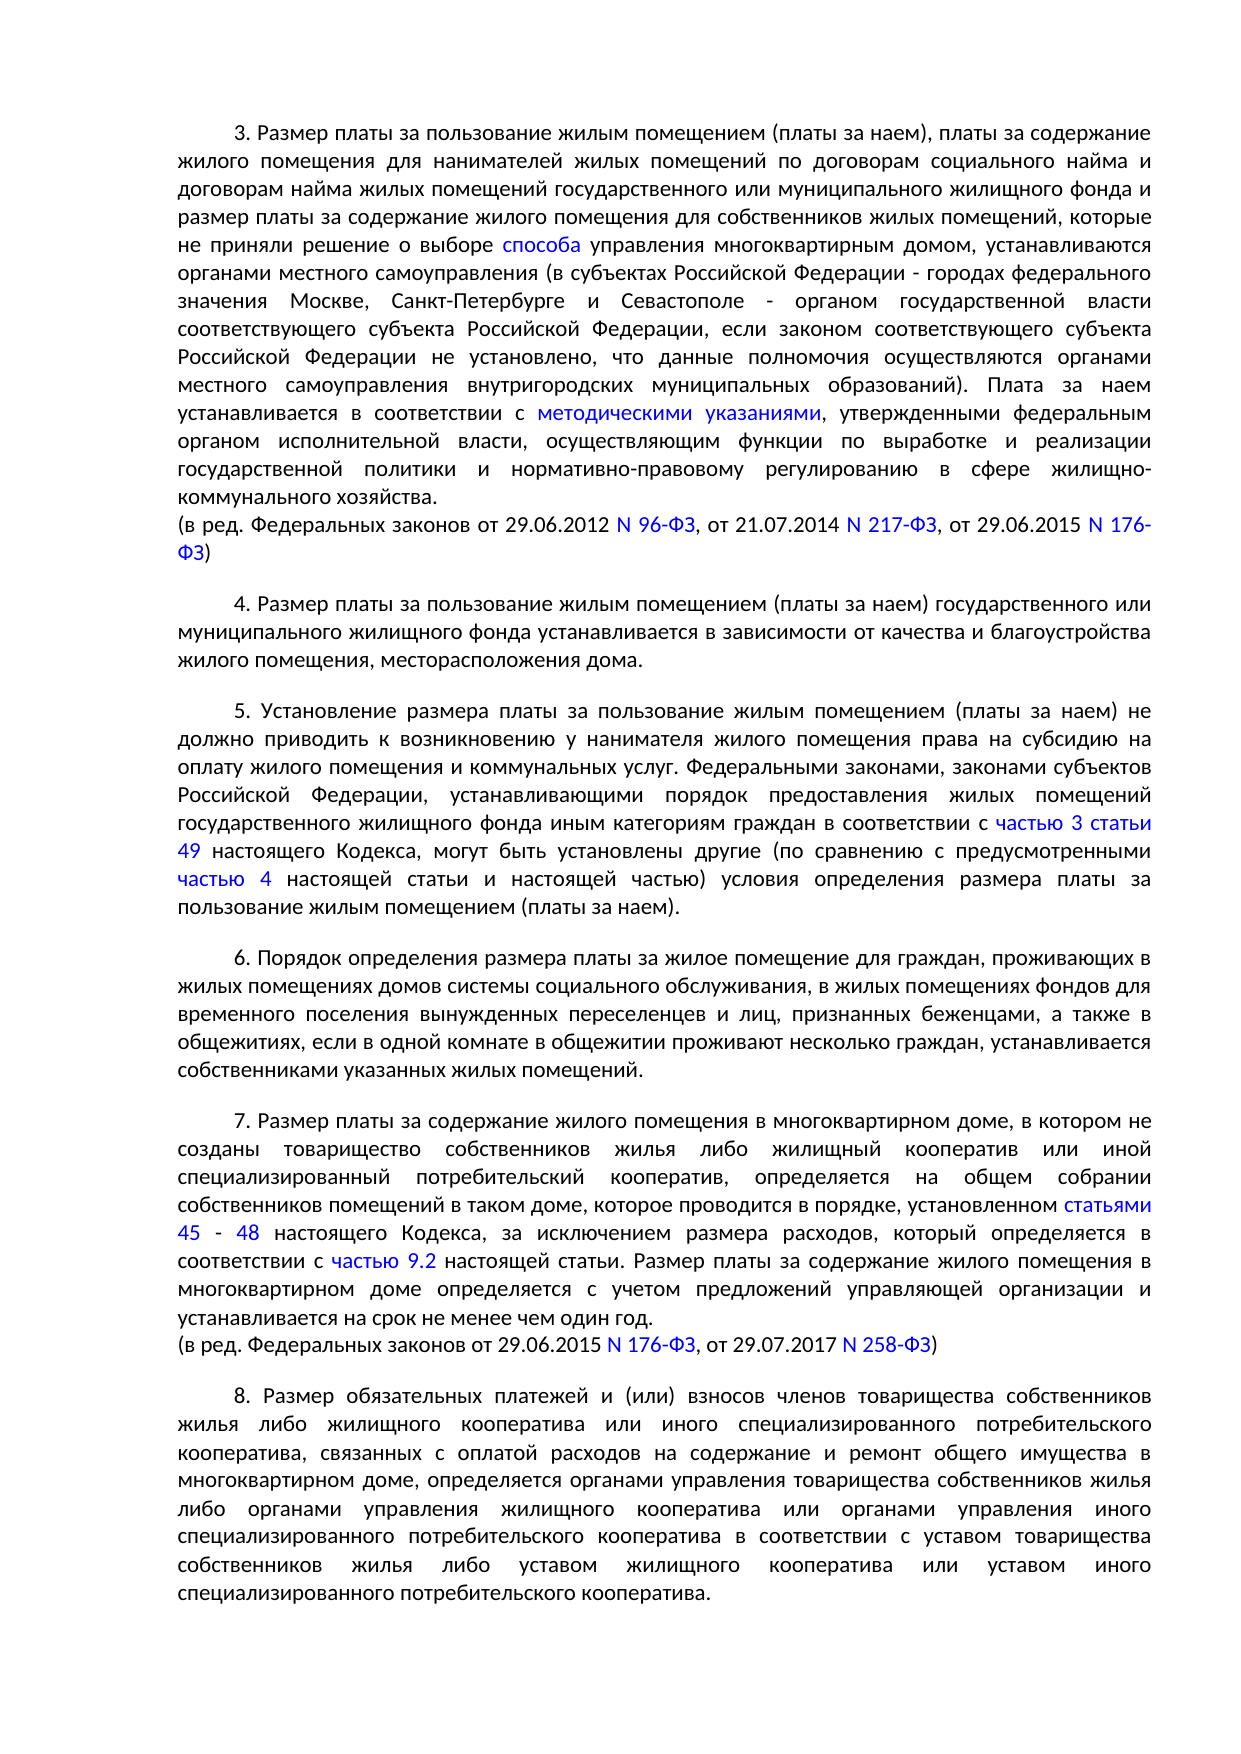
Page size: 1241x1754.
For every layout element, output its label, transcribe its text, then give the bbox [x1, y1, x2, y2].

text 8. Размер обязательных платежей и (или) взносов членов товарищества собственников жилья либо жилищного кооператива или иного специализированного потребительского кооператива, связанных с оплатой расходов на содержание и ремонт общего имущества в многоквартирном доме, определяется органами управления товарищества собственников жилья либо органами управления жилищного кооператива или органами управления иного специализированного потребительского кооператива в соответствии с уставом товарищества собственников жилья либо уставом жилищного кооператива или уставом иного специализированного потребительского кооператива. [177, 1382, 1152, 1606]
text 7. Размер платы за содержание жилого помещения в многоквартирном доме, в котором не созданы товарищество собственников жилья либо жилищный кооператив или иной специализированный потребительский кооператив, определяется на общем собрании собственников помещений в таком доме, которое проводится в порядке, установленном статьями 45 - 48 настоящего Кодекса, за исключением размера расходов, который определяется в соответствии с частью 9.2 настоящей статьи. Размер платы за содержание жилого помещения в многоквартирном доме определяется с учетом предложений управляющей организации и устанавливается на срок не менее чем один год. [177, 1106, 1152, 1331]
text 3. Размер платы за пользование жилым помещением (платы за наем), платы за содержание жилого помещения для нанимателей жилых помещений по договорам социального найма и договорам найма жилых помещений государственного или муниципального жилищного фонда и размер платы за содержание жилого помещения для собственников жилых помещений, которые не приняли решение о выборе способа управления многоквартирным домом, устанавливаются органами местного самоуправления (в субъектах Российской Федерации - городах федерального значения Москве, Санкт-Петербурге и Севастополе - органом государственной власти соответствующего субъекта Российской Федерации, если законом соответствующего субъекта Российской Федерации не установлено, что данные полномочия осуществляются органами местного самоуправления внутригородских муниципальных образований). Плата за наем устанавливается в соответствии с методическими указаниями, утвержденными федеральным органом исполнительной власти, осуществляющим функции по выработке и реализации государственной политики и нормативно-правовому регулированию в сфере жилищно-коммунального хозяйства. [177, 118, 1152, 510]
text 5. Установление размера платы за пользование жилым помещением (платы за наем) не должно приводить к возникновению у нанимателя жилого помещения права на субсидию на оплату жилого помещения и коммунальных услуг. Федеральными законами, законами субъектов Российской Федерации, устанавливающими порядок предоставления жилых помещений государственного жилищного фонда иным категориям граждан в соответствии с частью 3 статьи 49 настоящего Кодекса, могут быть установлены другие (по сравнению с предусмотренными частью 4 настоящей статьи и настоящей частью) условия определения размера платы за пользование жилым помещением (платы за наем). [177, 696, 1152, 921]
text 4. Размер платы за пользование жилым помещением (платы за наем) государственного или муниципального жилищного фонда устанавливается в зависимости от качества и благоустройства жилого помещения, месторасположения дома. [177, 589, 1152, 673]
text (в ред. Федеральных законов от 29.06.2012 N 96-ФЗ, от 21.07.2014 N 217-ФЗ, от 29.06.2015 N 176-ФЗ) [177, 510, 1152, 566]
text (в ред. Федеральных законов от 29.06.2015 N 176-ФЗ, от 29.07.2017 N 258-ФЗ) [177, 1331, 1152, 1359]
text 6. Порядок определения размера платы за жилое помещение для граждан, проживающих в жилых помещениях домов системы социального обслуживания, в жилых помещениях фондов для временного поселения вынужденных переселенцев и лиц, признанных беженцами, а также в общежитиях, если в одной комнате в общежитии проживают несколько граждан, устанавливается собственниками указанных жилых помещений. [177, 943, 1152, 1083]
